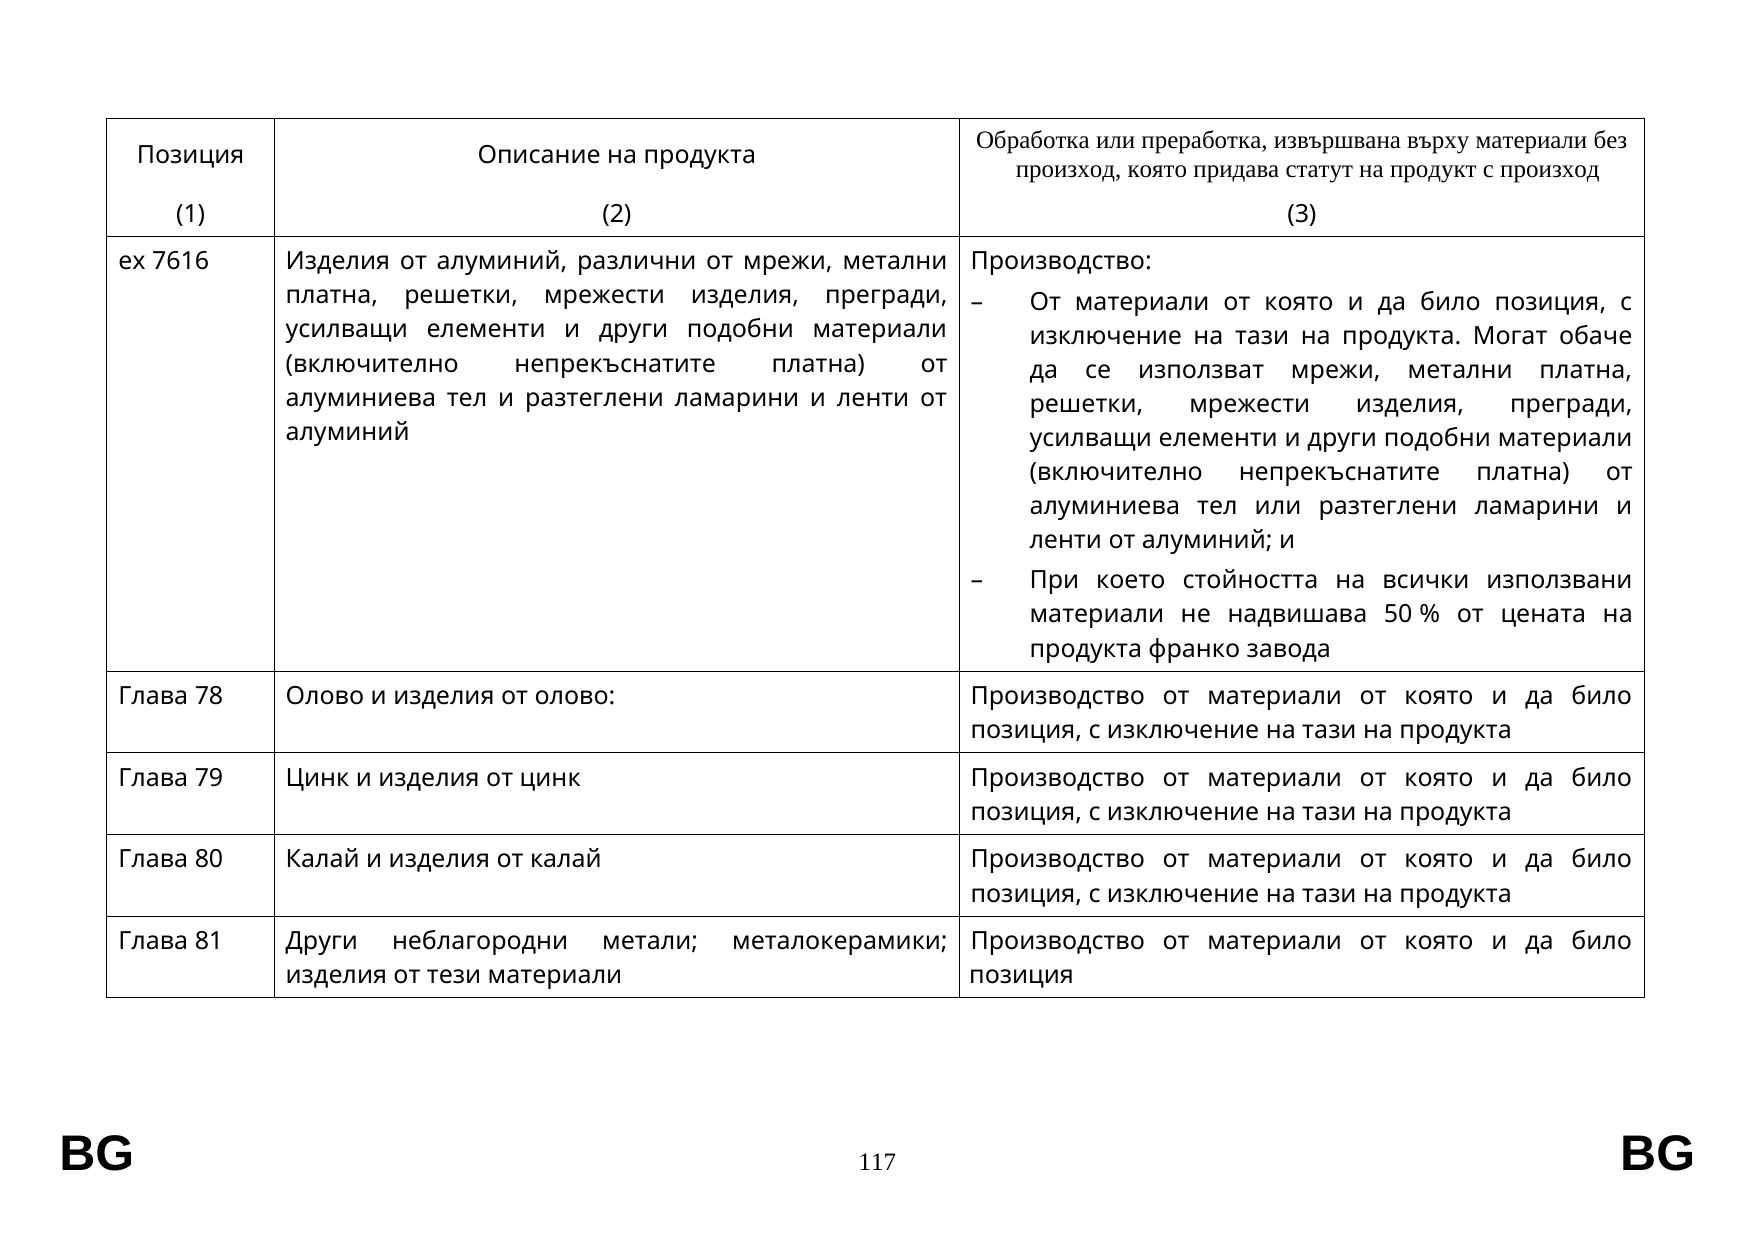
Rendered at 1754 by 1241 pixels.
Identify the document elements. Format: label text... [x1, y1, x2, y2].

table_cell Производство от материали от която и да било позиция, с изключение на тази на продукта [960, 753, 1644, 834]
table_cell Производство от материали от която и да било позиция, с изключение на тази на продукта [960, 672, 1644, 752]
table_header Описание на продукта [275, 119, 959, 189]
table_cell Глава 78 [107, 672, 274, 752]
table_cell Олово и изделия от олово: [275, 672, 959, 752]
table_cell ex 7616 [107, 237, 274, 671]
table_cell Глава 81 [107, 917, 274, 997]
table_cell (3) [960, 189, 1644, 236]
table_cell Производство от материали от която и да било позиция [960, 917, 1644, 997]
table_cell (1) [107, 189, 274, 236]
table_cell Производство: – От материали от която и да било позиция, с изключение на тази на продукта. Могат обаче да се използват мрежи, метални платна, решетки, мрежести изделия, прегради, усилващи елементи и други подобни материали (включително непрекъснатите платна) от алуминиева тел или разтеглени ламарини и ленти от алуминий; и – При което стойността на всички използвани материали не надвишава 50 % от цената на продукта франко завода [960, 237, 1644, 671]
table_cell Цинк и изделия от цинк [275, 753, 959, 834]
table_cell Изделия от алуминий, различни от мрежи, метални платна, решетки, мрежести изделия, прегради, усилващи елементи и други подобни материали (включително непрекъснатите платна) от алуминиева тел и разтеглени ламарини и ленти от алуминий [275, 237, 959, 671]
table_header Обработка или преработка, извършвана върху материали без произход, която придава статут на продукт с произход [960, 119, 1644, 189]
table_cell (2) [275, 189, 959, 236]
table_cell Калай и изделия от калай [275, 835, 959, 916]
table_cell Други неблагородни метали; металокерамики; изделия от тези материали [275, 917, 959, 997]
table_cell Производство от материали от която и да било позиция, с изключение на тази на продукта [960, 835, 1644, 916]
table_cell Глава 80 [107, 835, 274, 916]
table_header Позиция [107, 119, 274, 189]
table_cell Глава 79 [107, 753, 274, 834]
